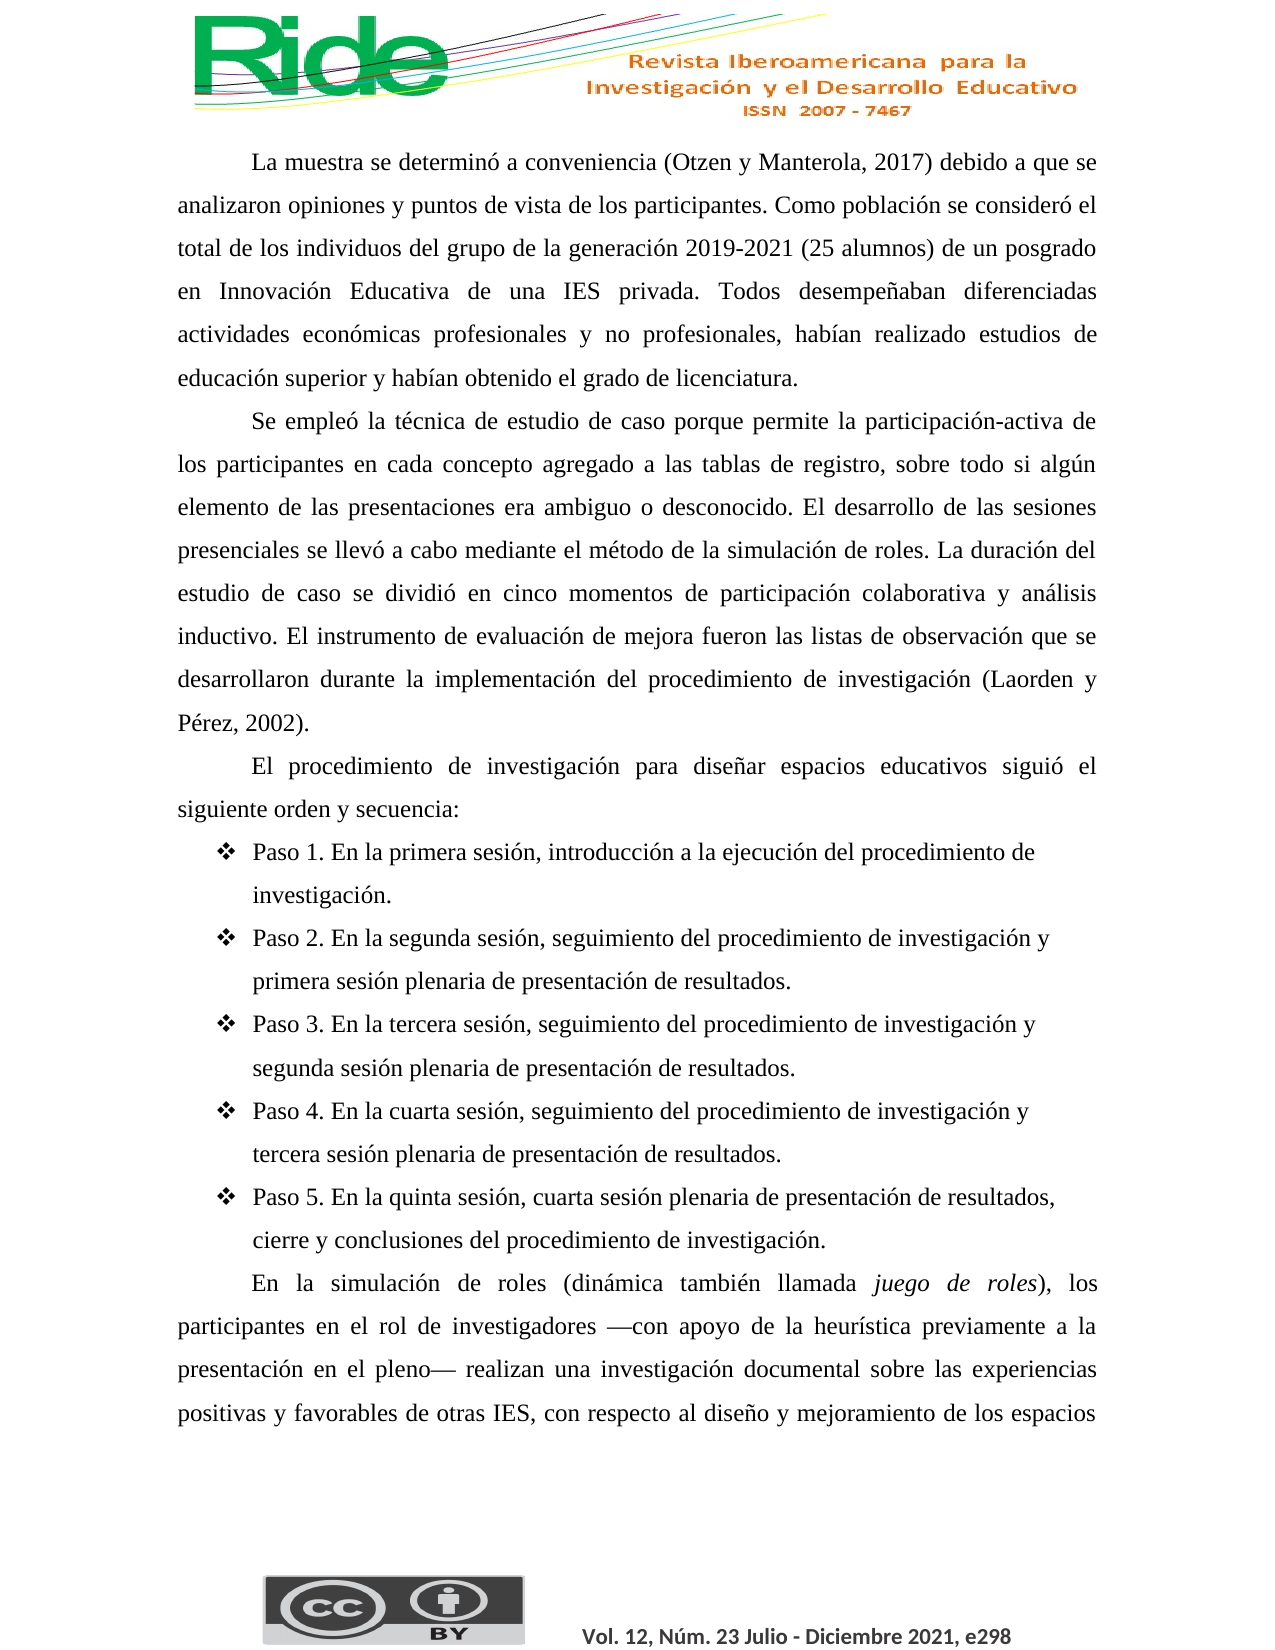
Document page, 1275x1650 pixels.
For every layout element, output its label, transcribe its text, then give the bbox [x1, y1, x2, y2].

picture [194, 14, 1081, 119]
text La muestra se determinó a conveniencia (Otzen y Manterola, 2017) debido a que se analizaron opiniones y puntos de vista de los participantes. Como población se consideró el total de los individuos del grupo de la generación 2019-2021 (25 alumnos) de un posgrado en Innovación Educativa de una IES privada. Todos desempeñaban diferenciadas actividades económicas profesionales y no profesionales, habían realizado estudios de educación superior y habían obtenido el grado de licenciatura. [177, 147, 1098, 391]
list Paso 5. En la quinta sesión, cuarta sesión plenaria de presentación de resultados, cierre y conclusiones del procedimiento de investigación. [215, 1182, 1098, 1254]
list Paso 3. En la tercera sesión, seguimiento del procedimiento de investigación y segunda sesión plenaria de presentación de resultados. [215, 1009, 1098, 1081]
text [177, 1268, 1098, 1426]
list Paso 2. En la segunda sesión, seguimiento del procedimiento de investigación y primera sesión plenaria de presentación de resultados. [215, 923, 1098, 995]
text El procedimiento de investigación para diseñar espacios educativos siguió el siguiente orden y secuencia: [177, 751, 1098, 823]
list Paso 1. En la primera sesión, introducción a la ejecución del procedimiento de investigación. [215, 837, 1098, 909]
text Se empleó la técnica de estudio de caso porque permite la participación-activa de los participantes en cada concepto agregado a las tablas de registro, sobre todo si algún elemento de las presentaciones era ambiguo o desconocido. El desarrollo de las sesiones presenciales se llevó a cabo mediante el método de la simulación de roles. La duración del estudio de caso se dividió en cinco momentos de participación colaborativa y análisis inductivo. El instrumento de evaluación de mejora fueron las listas de observación que se desarrollaron durante la implementación del procedimiento de investigación (Laorden y Pérez, 2002). [177, 406, 1098, 736]
picture [262, 1575, 526, 1645]
list Paso 4. En la cuarta sesión, seguimiento del procedimiento de investigación y tercera sesión plenaria de presentación de resultados. [215, 1096, 1098, 1168]
